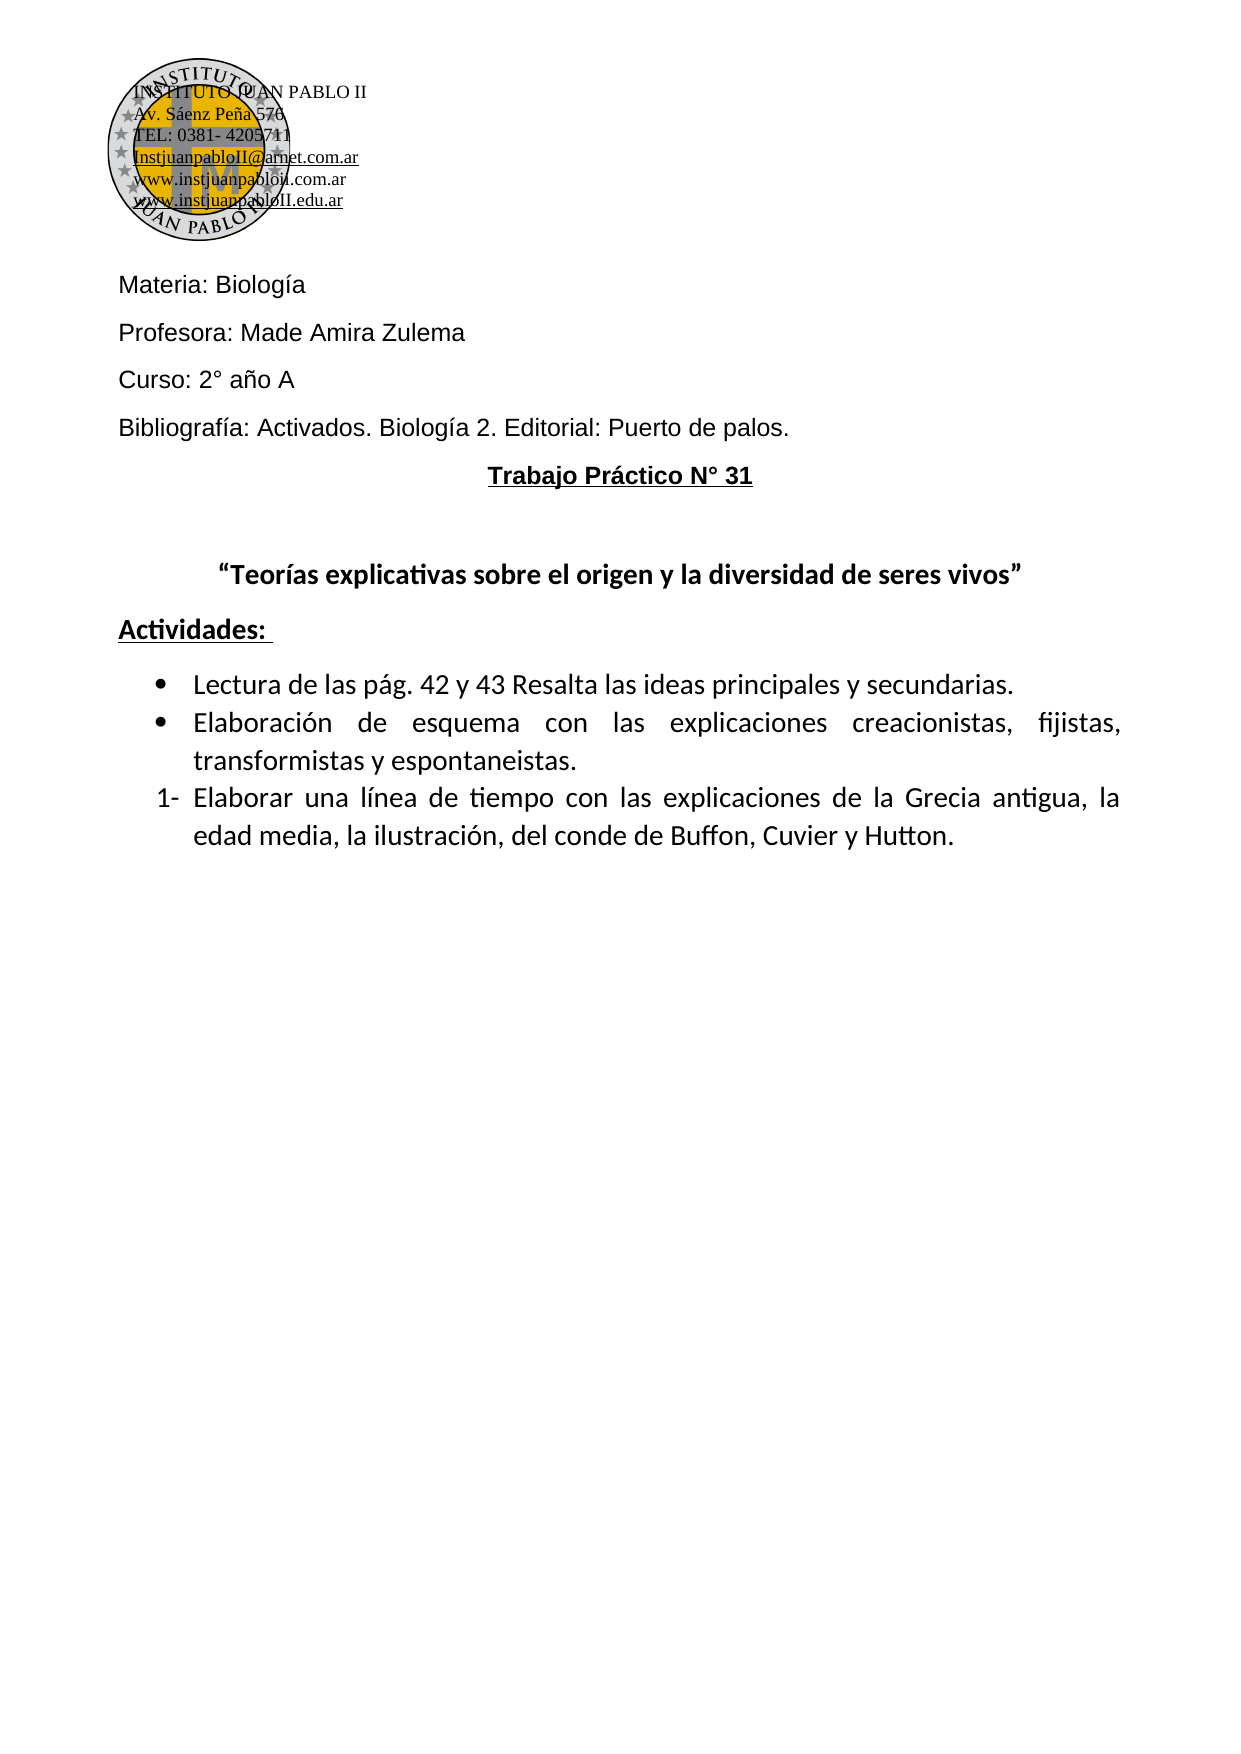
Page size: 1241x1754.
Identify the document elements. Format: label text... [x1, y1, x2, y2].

list Lectura de las pág. 42 y 43 Resalta las ideas principales y secundarias. [156, 666, 1122, 702]
text Actividades: [118, 611, 1122, 647]
text Curso: 2° año A [118, 365, 1122, 394]
text Materia: Biología [118, 270, 1122, 299]
text Profesora: Made Amira Zulema [118, 318, 1122, 346]
text Bibliografía: Activados. Biología 2. Editorial: Puerto de palos. [118, 413, 1122, 442]
picture [107, 58, 290, 245]
list Elaborar una línea de tiempo con las explicaciones de la Grecia antigua, la edad media, la ilustración, del conde de Buffon, Cuvier y Hutton. [156, 779, 1122, 853]
list Elaboración de esquema con las explicaciones creacionistas, fijistas, transformistas y espontaneistas. [156, 704, 1122, 777]
text Trabajo Práctico N° 31 [118, 461, 1122, 489]
text “Teorías explicativas sobre el origen y la diversidad de seres vivos” [118, 556, 1122, 592]
